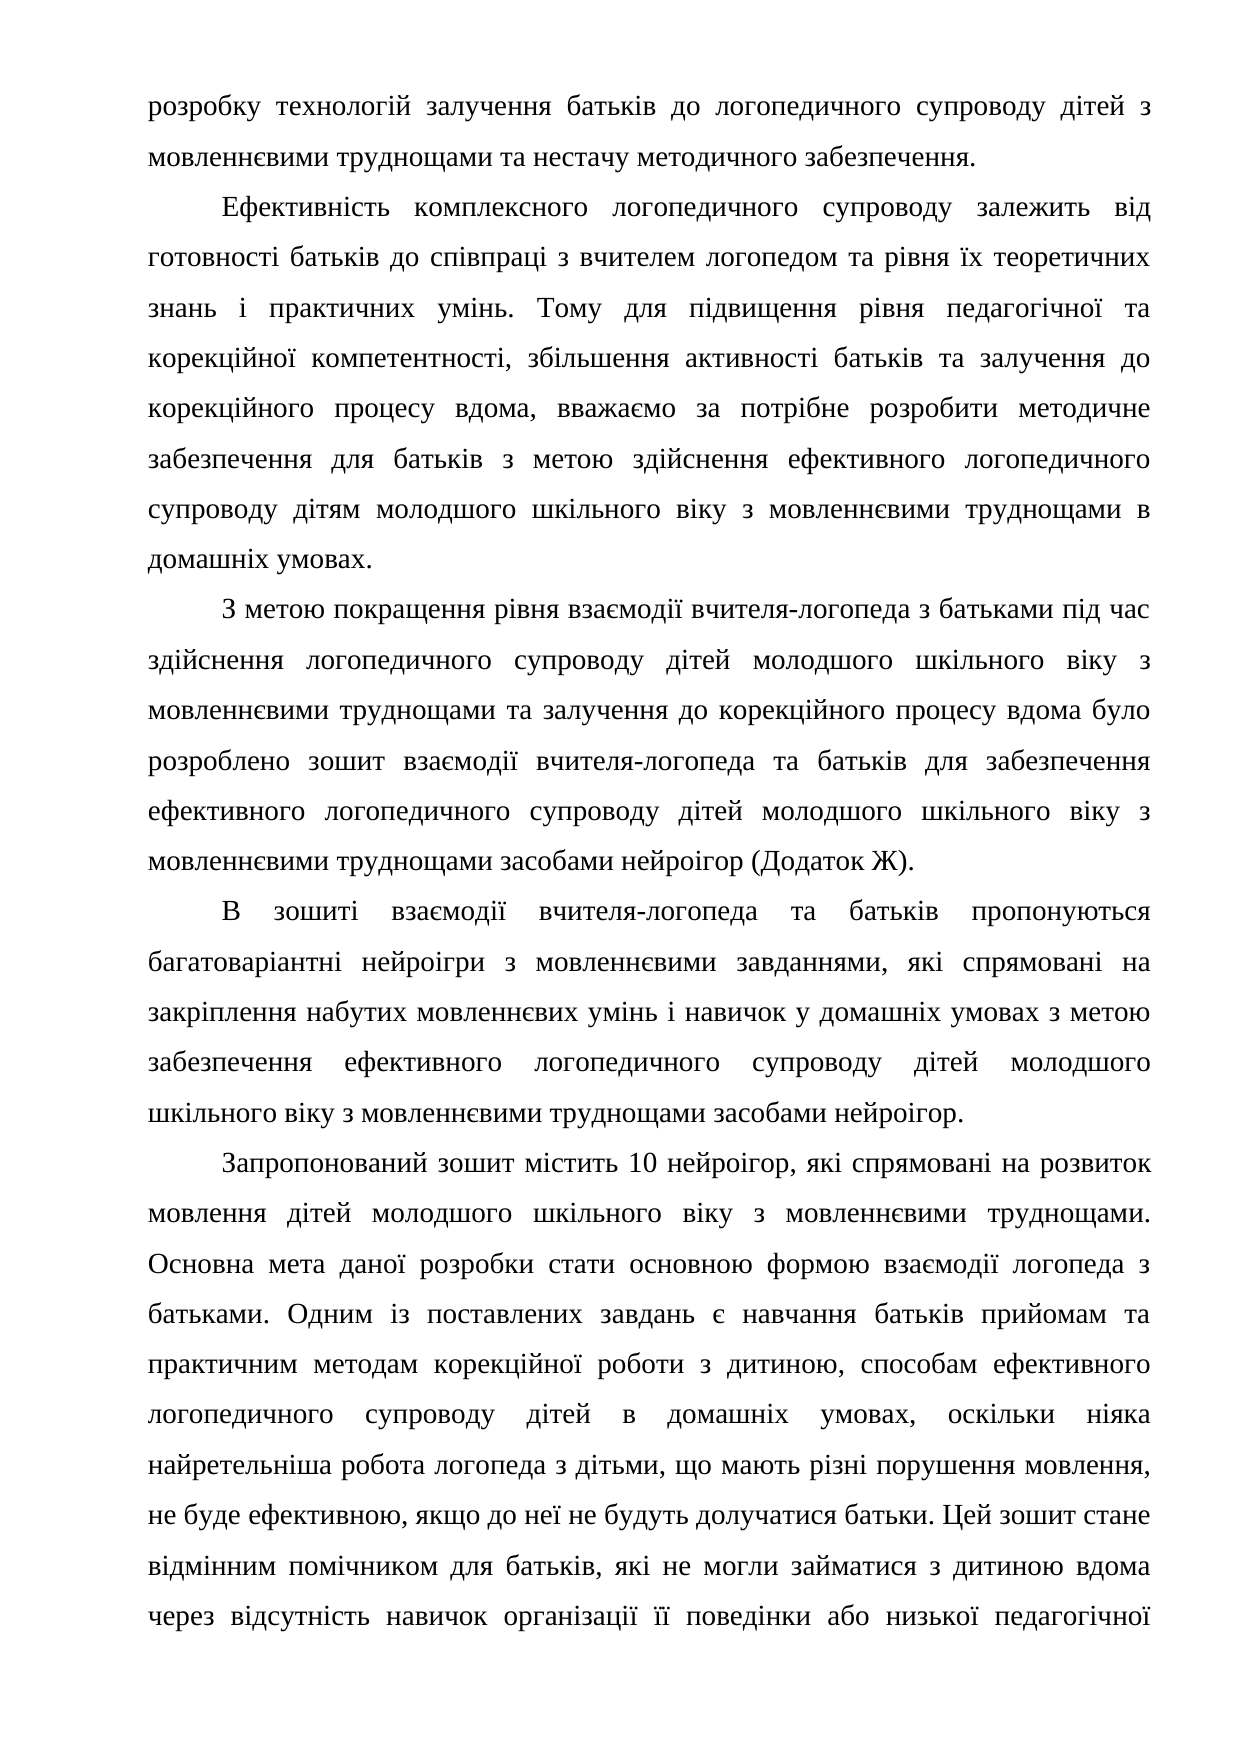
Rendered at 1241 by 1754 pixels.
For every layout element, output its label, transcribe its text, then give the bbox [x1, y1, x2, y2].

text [148, 1145, 1152, 1631]
text В зошиті взаємодії вчителя-логопеда та батьків пропонуються багатоваріантні нейроігри з мовленнєвими завданнями, які спрямовані на закріплення набутих мовленнєвих умінь і навичок у домашніх умовах з метою забезпечення ефективного логопедичного супроводу дітей молодшого шкільного віку з мовленнєвими труднощами засобами нейроігор. [148, 893, 1152, 1128]
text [148, 88, 1152, 172]
text З метою покращення рівня взаємодії вчителя-логопеда з батьками під час здійснення логопедичного супроводу дітей молодшого шкільного віку з мовленнєвими труднощами та залучення до корекційного процесу вдома було розроблено зошит взаємодії вчителя-логопеда та батьків для забезпечення ефективного логопедичного супроводу дітей молодшого шкільного віку з мовленнєвими труднощами засобами нейроігор (Додаток Ж). [148, 592, 1152, 877]
text Ефективність комплексного логопедичного супроводу залежить від готовності батьків до співпраці з вчителем логопедом та рівня їх теоретичних знань і практичних умінь. Тому для підвищення рівня педагогічної та корекційної компетентності, збільшення активності батьків та залучення до корекційного процесу вдома, вважаємо за потрібне розробити методичне забезпечення для батьків з метою здійснення ефективного логопедичного супроводу дітям молодшого шкільного віку з мовленнєвими труднощами в домашніх умовах. [148, 189, 1152, 575]
